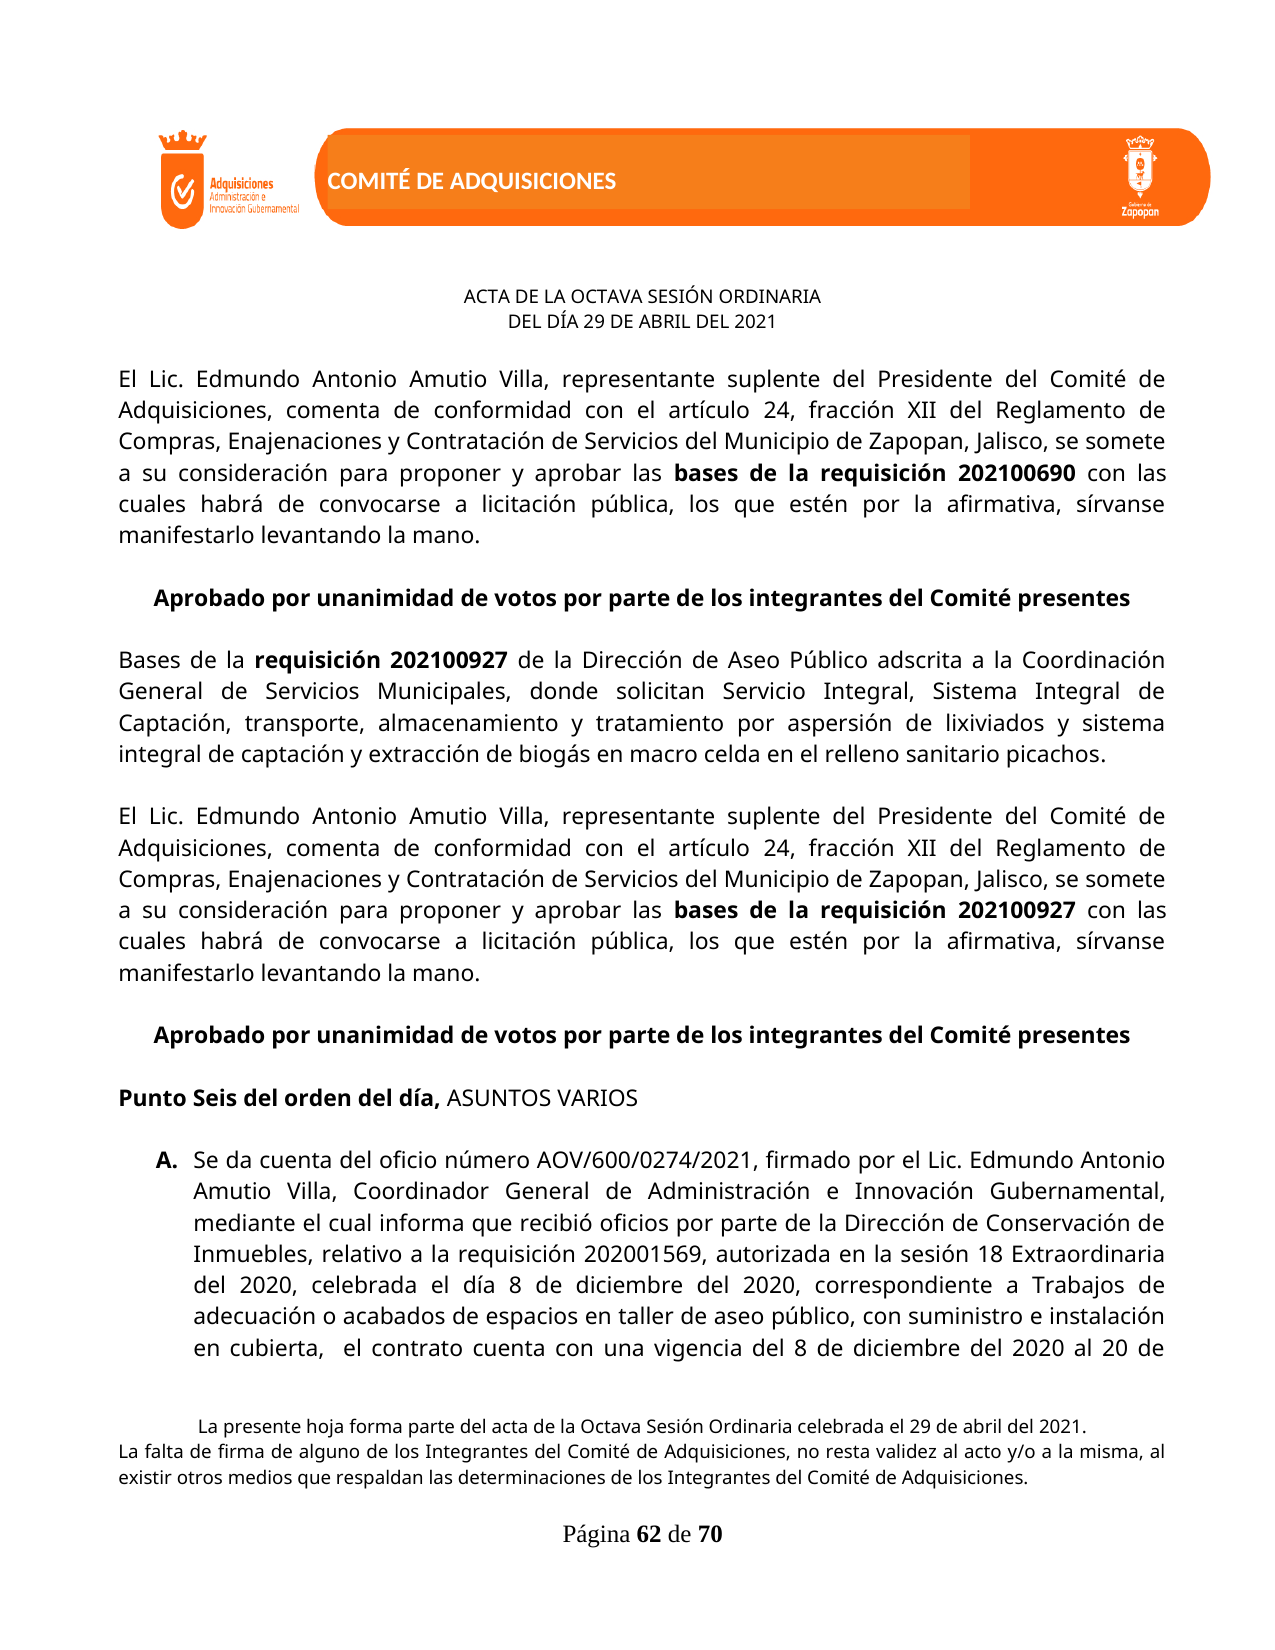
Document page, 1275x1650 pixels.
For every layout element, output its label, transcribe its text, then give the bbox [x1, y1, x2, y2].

text El Lic. Edmundo Antonio Amutio Villa, representante suplente del Presidente del Comité de Adquisiciones, comenta de conformidad con el artículo 24, fracción XII del Reglamento de Compras, Enajenaciones y Contratación de Servicios del Municipio de Zapopan, Jalisco, se somete a su consideración para proponer y aprobar las bases de la requisición 202100927 con las cuales habrá de convocarse a licitación pública, los que estén por la afirmativa, sírvanse manifestarlo levantando la mano. [118, 800, 1167, 988]
text El Lic. Edmundo Antonio Amutio Villa, representante suplente del Presidente del Comité de Adquisiciones, comenta de conformidad con el artículo 24, fracción XII del Reglamento de Compras, Enajenaciones y Contratación de Servicios del Municipio de Zapopan, Jalisco, se somete a su consideración para proponer y aprobar las bases de la requisición 202100690 con las cuales habrá de convocarse a licitación pública, los que estén por la afirmativa, sírvanse manifestarlo levantando la mano. [118, 363, 1167, 550]
picture [118, 73, 1239, 284]
text Punto Seis del orden del día, ASUNTOS VARIOS [118, 1082, 1167, 1113]
text Aprobado por unanimidad de votos por parte de los integrantes del Comité presentes [118, 582, 1167, 613]
text Aprobado por unanimidad de votos por parte de los integrantes del Comité presentes [118, 1019, 1167, 1050]
text Bases de la requisición 202100927 de la Dirección de Aseo Público adscrita a la Coordinación General de Servicios Municipales, donde solicitan Servicio Integral, Sistema Integral de Captación, transporte, almacenamiento y tratamiento por aspersión de lixiviados y sistema integral de captación y extracción de biogás en macro celda en el relleno sanitario picachos. [118, 644, 1167, 769]
